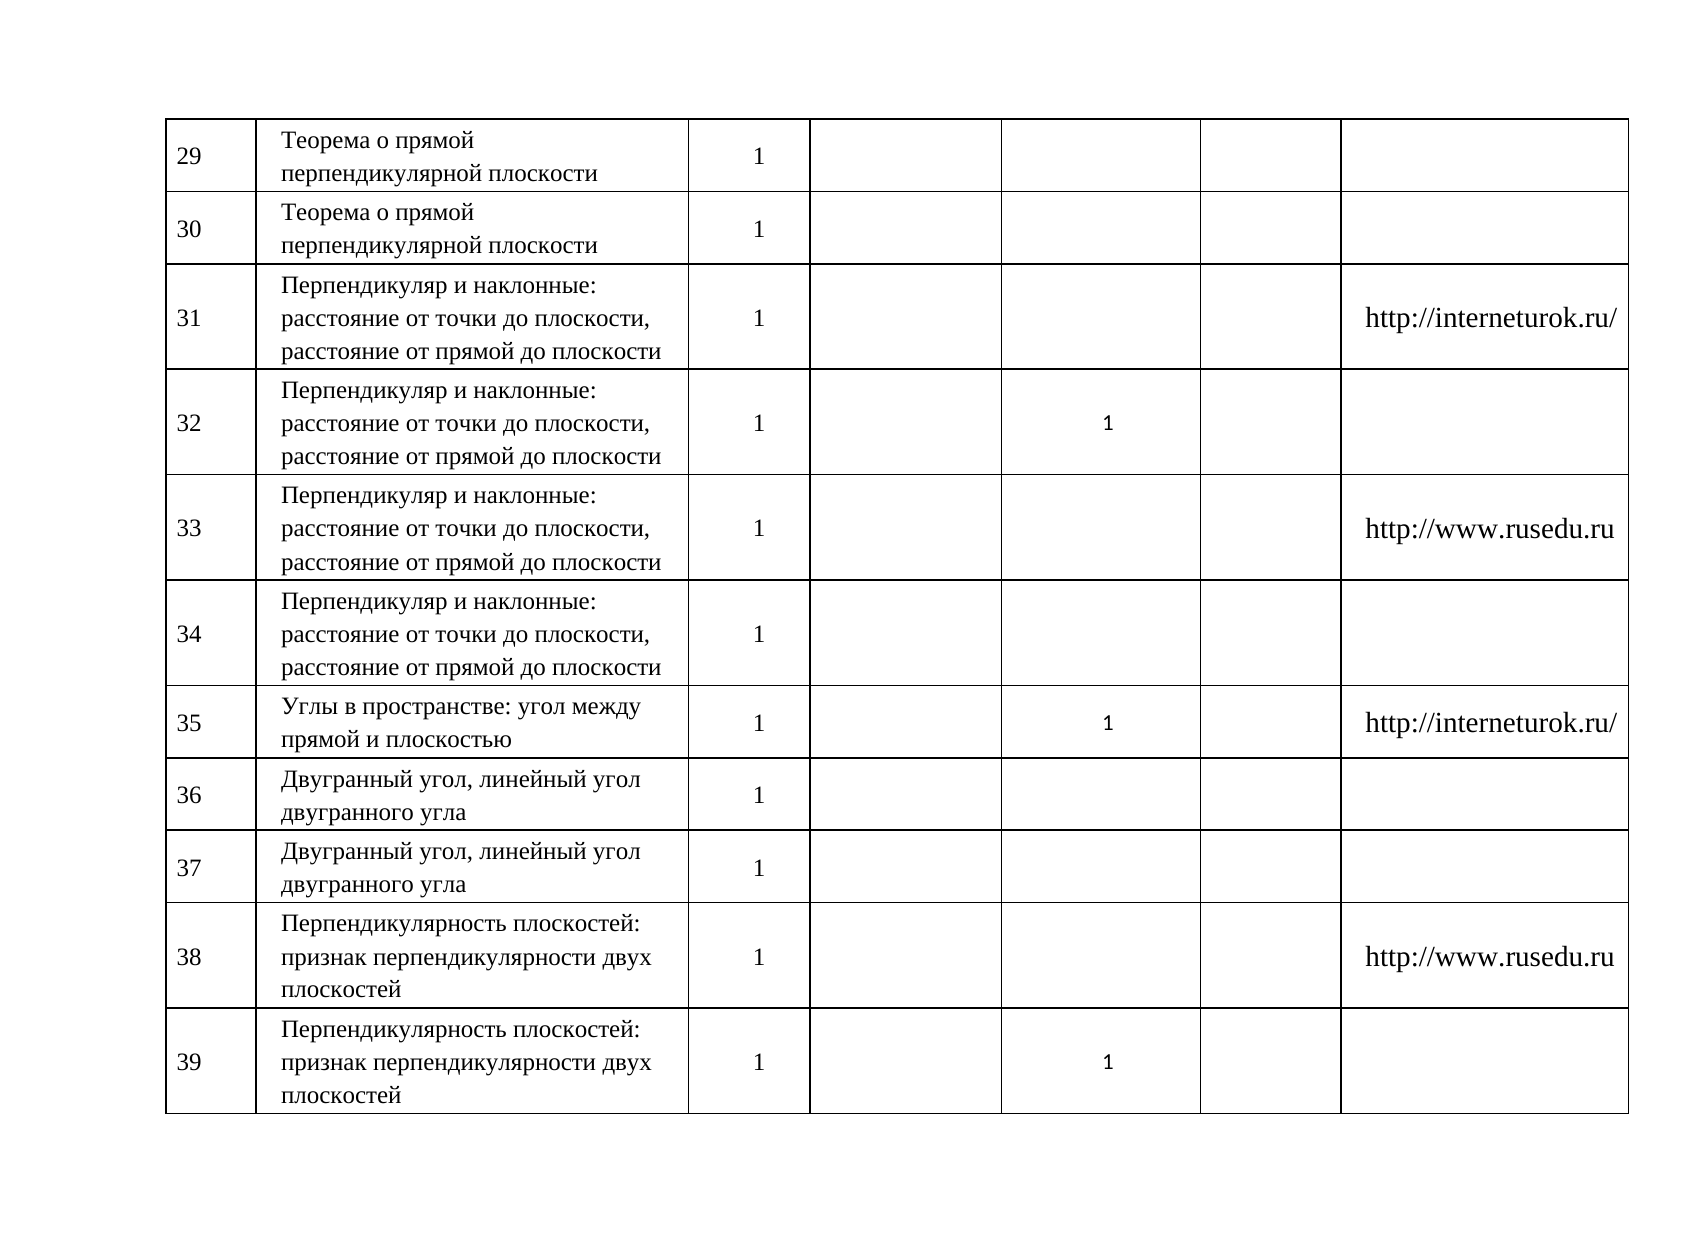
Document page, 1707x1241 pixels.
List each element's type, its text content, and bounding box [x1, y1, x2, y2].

table_cell [1342, 192, 1628, 263]
table_cell [1201, 581, 1340, 684]
table_cell [1002, 475, 1200, 579]
table_cell [1002, 265, 1200, 368]
table_cell 1 [689, 265, 809, 368]
table_cell 34 [167, 581, 255, 684]
table_cell [1342, 120, 1628, 191]
table_cell Перпендикуляр и наклонные: расстояние от точки до плоскости, расстояние от прямой до плоскости [257, 370, 688, 474]
table_cell [811, 759, 1001, 829]
table_cell 39 [167, 1009, 255, 1113]
table_cell 38 [167, 903, 255, 1007]
table_cell 1 [689, 475, 809, 579]
table_cell 29 [167, 120, 255, 191]
table_cell [1201, 903, 1340, 1007]
table_cell [1002, 831, 1200, 902]
table_cell http://www.rusedu.ru [1342, 903, 1628, 1007]
table_cell http://interneturok.ru/ [1342, 265, 1628, 368]
table_cell http://interneturok.ru/ [1342, 686, 1628, 757]
table_cell [1201, 759, 1340, 829]
table_cell 36 [167, 759, 255, 829]
table_cell [811, 475, 1001, 579]
table_cell [1002, 192, 1200, 263]
table_cell 1 [689, 759, 809, 829]
table_cell 1 [1002, 1009, 1200, 1113]
table_cell [1201, 370, 1340, 474]
table_cell [811, 265, 1001, 368]
table_cell http://www.rusedu.ru [1342, 475, 1628, 579]
table_cell [1342, 759, 1628, 829]
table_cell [257, 192, 688, 263]
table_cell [257, 903, 688, 1007]
table_cell [811, 192, 1001, 263]
table_cell 1 [689, 903, 809, 1007]
table_cell 1 [689, 581, 809, 684]
table_cell [1201, 475, 1340, 579]
table_cell [1002, 120, 1200, 191]
table_cell 1 [1002, 370, 1200, 474]
table_cell Перпендикуляр и наклонные: расстояние от точки до плоскости, расстояние от прямой до плоскости [257, 265, 688, 368]
table_cell [811, 581, 1001, 684]
table_cell [1342, 581, 1628, 684]
table_cell [1201, 1009, 1340, 1113]
table_cell 1 [689, 120, 809, 191]
table_cell Перпендикуляр и наклонные: расстояние от точки до плоскости, расстояние от прямой до плоскости [257, 581, 688, 684]
table_cell [811, 686, 1001, 757]
table_cell 1 [689, 192, 809, 263]
table_cell Перпендикуляр и наклонные: расстояние от точки до плоскости, расстояние от прямой до плоскости [257, 475, 688, 579]
table_cell [1201, 192, 1340, 263]
table_cell [1342, 831, 1628, 902]
table_cell [1002, 903, 1200, 1007]
table_cell [1201, 120, 1340, 191]
table_cell 1 [689, 1009, 809, 1113]
table_cell Углы в пространстве: угол между прямой и плоскостью [257, 686, 688, 757]
table_cell [1201, 686, 1340, 757]
table_cell 1 [689, 831, 809, 902]
table_cell [1201, 265, 1340, 368]
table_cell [257, 120, 688, 191]
table_cell [811, 903, 1001, 1007]
table_cell 1 [689, 686, 809, 757]
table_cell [257, 1009, 688, 1113]
table_cell 30 [167, 192, 255, 263]
table_cell [811, 120, 1001, 191]
table_cell [811, 370, 1001, 474]
table_cell 33 [167, 475, 255, 579]
table_cell [811, 1009, 1001, 1113]
table_cell [1002, 759, 1200, 829]
table_cell [811, 831, 1001, 902]
table_cell 1 [689, 370, 809, 474]
table_cell [1201, 831, 1340, 902]
table_cell [1002, 581, 1200, 684]
table_cell [1342, 1009, 1628, 1113]
table_cell 32 [167, 370, 255, 474]
table_cell [1342, 370, 1628, 474]
table_cell 35 [167, 686, 255, 757]
table_cell Двугранный угол, линейный угол двугранного угла [257, 831, 688, 902]
table_cell 1 [1002, 686, 1200, 757]
table_cell Двугранный угол, линейный угол двугранного угла [257, 759, 688, 829]
table_cell 31 [167, 265, 255, 368]
table_cell 37 [167, 831, 255, 902]
